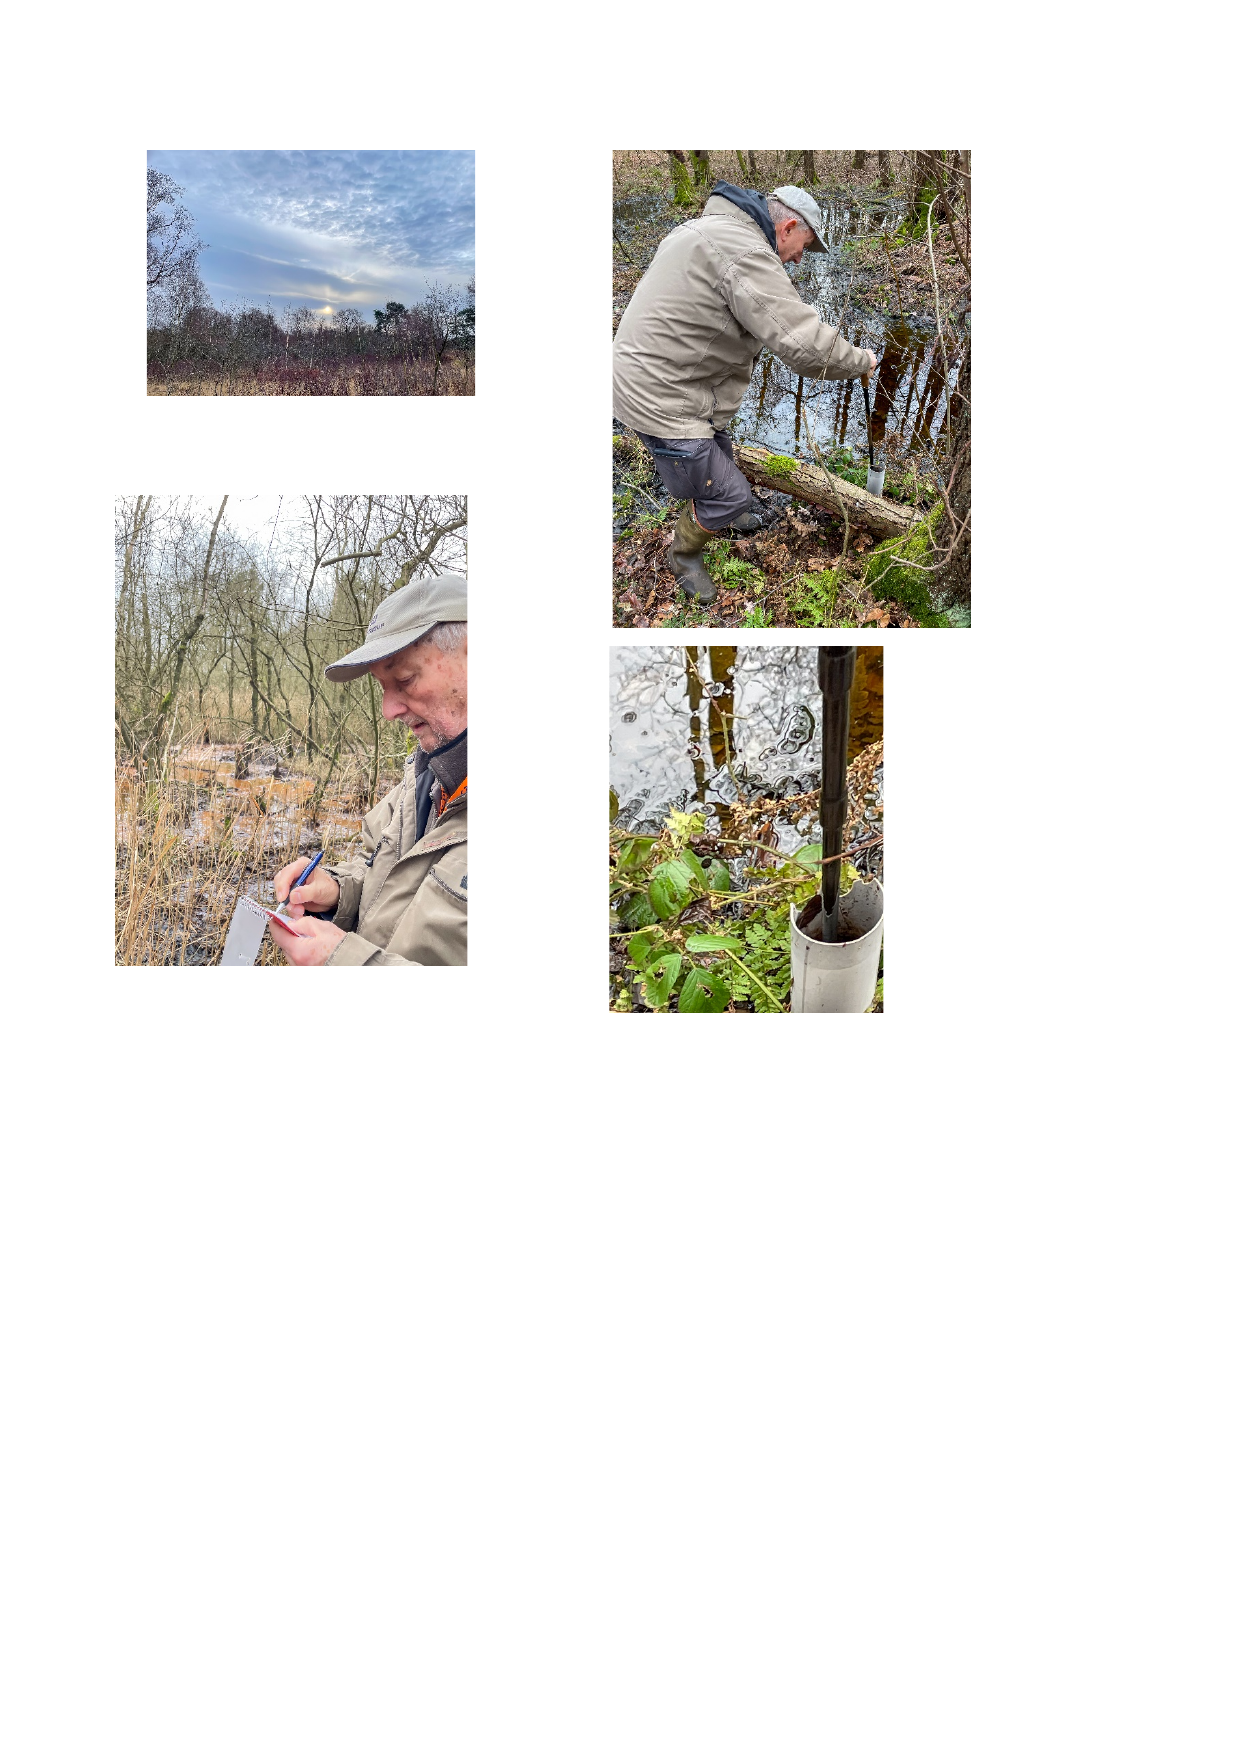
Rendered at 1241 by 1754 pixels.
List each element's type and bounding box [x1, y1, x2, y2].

picture [146, 150, 476, 396]
picture [609, 646, 884, 1013]
picture [115, 495, 468, 966]
picture [612, 150, 971, 628]
